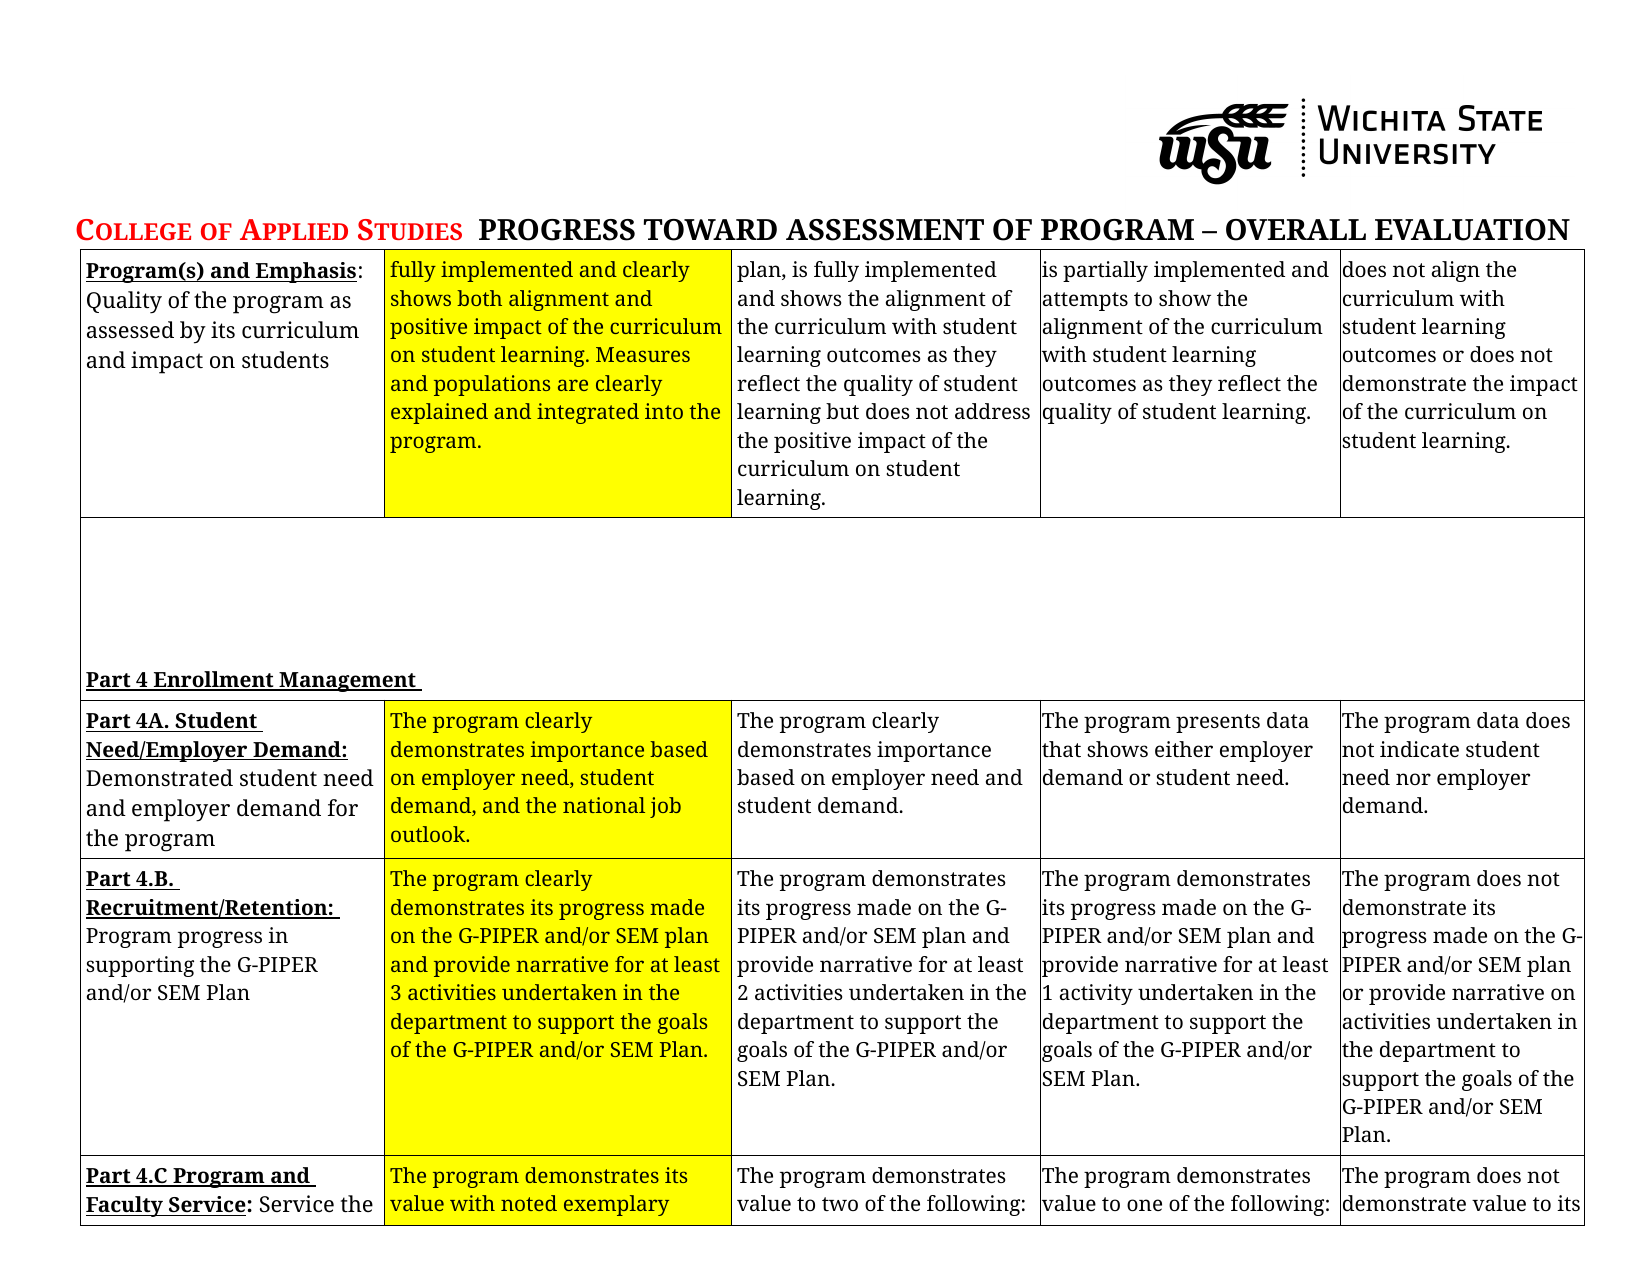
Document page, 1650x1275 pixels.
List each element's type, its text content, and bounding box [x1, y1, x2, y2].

table_cell Part 4.C Program and Faculty Service: Service the program provides to the discipline, the university and beyond [81, 1156, 384, 1225]
table_cell Part 4 Enrollment Management [81, 518, 1584, 699]
table_cell The program clearly demonstrates its progress made on the G-PIPER and/or SEM plan and provide narrative for at least 3 activities undertaken in the department to support the goals of the G-PIPER and/or SEM Plan. [385, 859, 731, 1155]
table_cell The program demonstrates its value with noted exemplary service to the discipline, to the university, and beyond. [385, 1156, 731, 1225]
table_cell The program demonstrates value to one of the following: discipline, the university or the beyond. [1041, 1156, 1340, 1225]
table_cell The program does not demonstrate its progress made on the G-PIPER and/or SEM plan or provide narrative on activities undertaken in the department to support the goals of the G-PIPER and/or SEM Plan. [1341, 859, 1584, 1155]
table_cell The program data does not indicate student need nor employer demand. [1341, 701, 1584, 858]
table_cell The program clearly demonstrates importance based on employer need, student demand, and the national job outlook. [385, 701, 731, 858]
table_cell The program clearly demonstrates importance based on employer need and student demand. [732, 701, 1040, 858]
table_cell The program does not demonstrate value to its discipline, the university, or beyond. [1341, 1156, 1584, 1225]
table_cell Part 4.B. Recruitment/Retention: Program progress in supporting the G-PIPER and/or SEM Plan [81, 859, 384, 1155]
table_cell The program demonstrates its progress made on the G-PIPER and/or SEM plan and provide narrative for at least 2 activities undertaken in the department to support the goals of the G-PIPER and/or SEM Plan. [732, 859, 1040, 1155]
table_cell Part 3 Academic Program(s) and Emphasis: Quality of the program as assessed by its curriculum and impact on students [81, 250, 384, 517]
picture [1125, 75, 1575, 210]
table_cell The program demonstrates its progress made on the G-PIPER and/or SEM plan and provide narrative for at least 1 activity undertaken in the department to support the goals of the G-PIPER and/or SEM Plan. [1041, 859, 1340, 1155]
table_cell The program presents data that shows either employer demand or student need. [1041, 701, 1340, 858]
table_cell Part 4A. Student Need/Employer Demand: Demonstrated student need and employer demand for the program [81, 701, 384, 858]
table_cell The program demonstrates value to two of the following: the discipline, the university, or beyond. [732, 1156, 1040, 1225]
